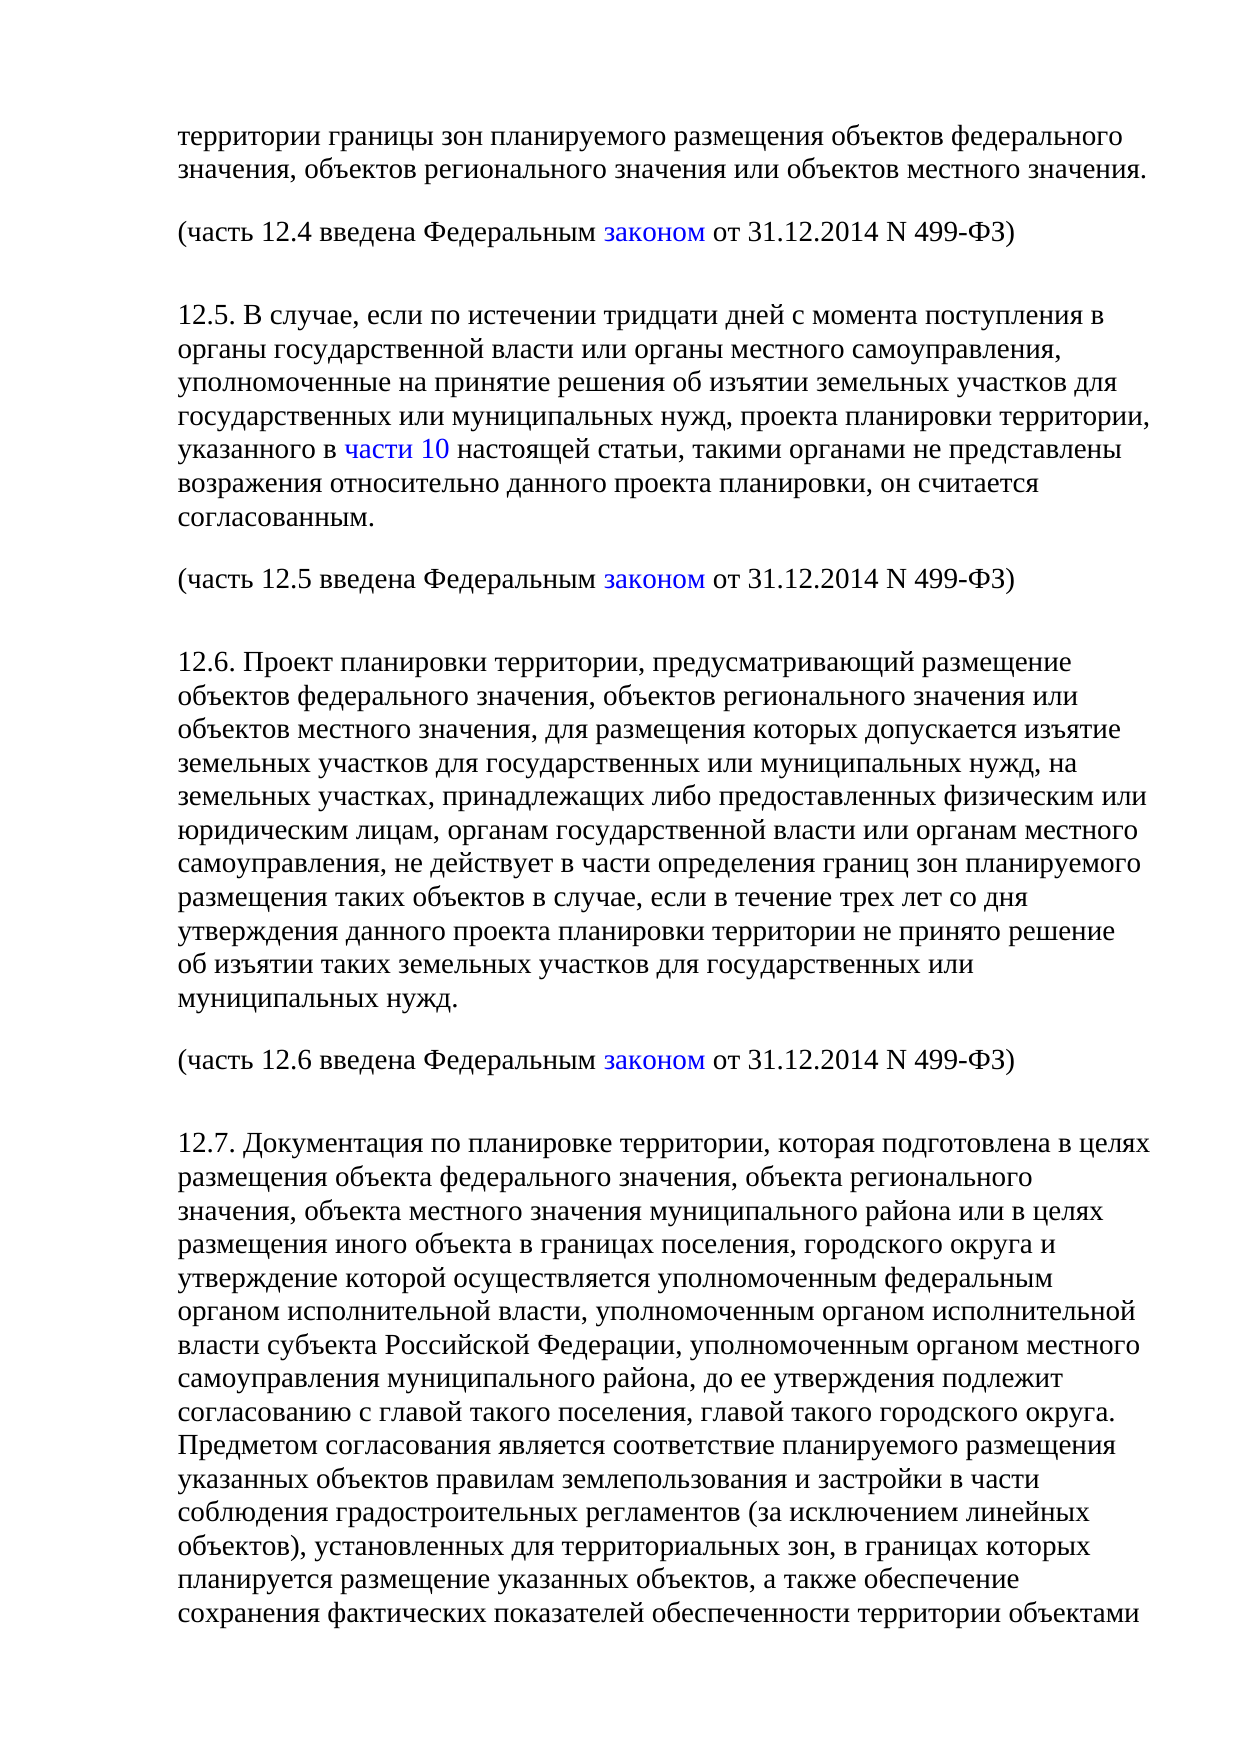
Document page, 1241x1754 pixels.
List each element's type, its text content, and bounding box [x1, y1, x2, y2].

text (часть 12.5 введена Федеральным законом от 31.12.2014 N 499-ФЗ) [177, 561, 1152, 595]
text 12.5. В случае, если по истечении тридцати дней с момента поступления в органы государственной власти или органы местного самоуправления, уполномоченные на принятие решения об изъятии земельных участков для государственных или муниципальных нужд, проекта планировки территории, указанного в части 10 настоящей статьи, такими органами не представлены возражения относительно данного проекта планировки, он считается согласованным. [177, 297, 1152, 532]
text (часть 12.6 введена Федеральным законом от 31.12.2014 N 499-ФЗ) [177, 1042, 1152, 1076]
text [177, 1126, 1152, 1629]
text (часть 12.4 введена Федеральным законом от 31.12.2014 N 499-ФЗ) [177, 214, 1152, 248]
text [177, 118, 1152, 185]
text 12.6. Проект планировки территории, предусматривающий размещение объектов федерального значения, объектов регионального значения или объектов местного значения, для размещения которых допускается изъятие земельных участков для государственных или муниципальных нужд, на земельных участках, принадлежащих либо предоставленных физическим или юридическим лицам, органам государственной власти или органам местного самоуправления, не действует в части определения границ зон планируемого размещения таких объектов в случае, если в течение трех лет со дня утверждения данного проекта планировки территории не принято решение об изъятии таких земельных участков для государственных или муниципальных нужд. [177, 644, 1152, 1013]
